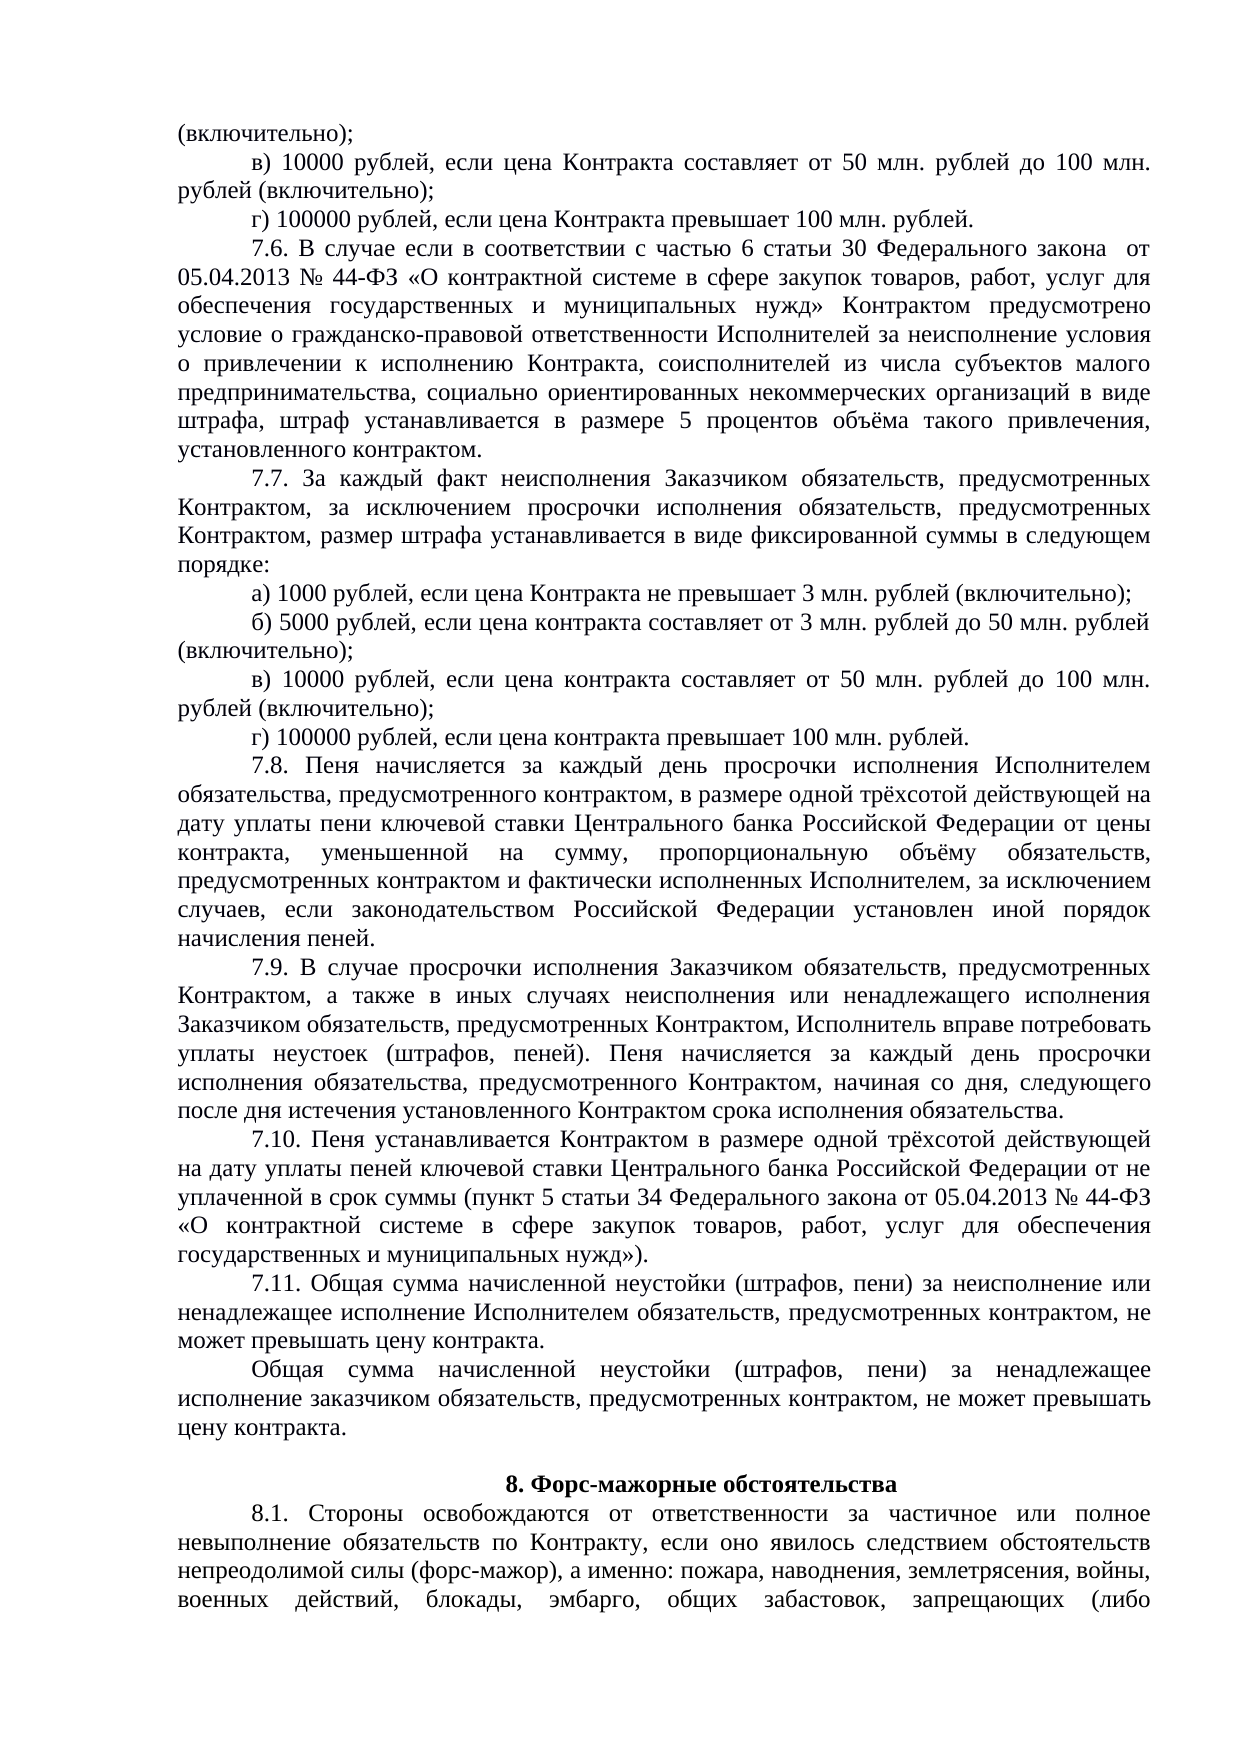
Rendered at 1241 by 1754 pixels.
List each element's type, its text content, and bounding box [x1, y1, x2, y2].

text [177, 118, 1152, 147]
text 7.9. В случае просрочки исполнения Заказчиком обязательств, предусмотренных Контрактом, а также в иных случаях неисполнения или ненадлежащего исполнения Заказчиком обязательств, предусмотренных Контрактом, Исполнитель вправе потребовать уплаты неустоек (штрафов, пеней). Пеня начисляется за каждый день просрочки исполнения обязательства, предусмотренного Контрактом, начиная со дня, следующего после дня истечения установленного Контрактом срока исполнения обязательства. [177, 952, 1152, 1124]
text б) 5000 рублей, если цена контракта составляет от 3 млн. рублей до 50 млн. рублей (включительно); [177, 607, 1152, 664]
text в) 10000 рублей, если цена Контракта составляет от 50 млн. рублей до 100 млн. рублей (включительно); [177, 147, 1152, 204]
text 7.10. Пеня устанавливается Контрактом в размере одной трёхсотой действующей на дату уплаты пеней ключевой ставки Центрального банка Российской Федерации от не уплаченной в срок суммы (пункт 5 статьи 34 Федерального закона от 05.04.2013 № 44-ФЗ «О контрактной системе в сфере закупок товаров, работ, услуг для обеспечения государственных и муниципальных нужд»). [177, 1124, 1152, 1268]
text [177, 1498, 1152, 1613]
text 7.8. Пеня начисляется за каждый день просрочки исполнения Исполнителем обязательства, предусмотренного контрактом, в размере одной трёхсотой действующей на дату уплаты пени ключевой ставки Центрального банка Российской Федерации от цены контракта, уменьшенной на сумму, пропорциональную объёму обязательств, предусмотренных контрактом и фактически исполненных Исполнителем, за исключением случаев, если законодательством Российской Федерации установлен иной порядок начисления пеней. [177, 751, 1152, 952]
text а) 1000 рублей, если цена Контракта не превышает 3 млн. рублей (включительно); [177, 578, 1152, 607]
text г) 100000 рублей, если цена Контракта превышает 100 млн. рублей. [177, 204, 1152, 233]
text в) 10000 рублей, если цена контракта составляет от 50 млн. рублей до 100 млн. рублей (включительно); [177, 664, 1152, 722]
text Общая сумма начисленной неустойки (штрафов, пени) за ненадлежащее исполнение заказчиком обязательств, предусмотренных контрактом, не может превышать цену контракта. [177, 1354, 1152, 1441]
text 7.7. За каждый факт неисполнения Заказчиком обязательств, предусмотренных Контрактом, за исключением просрочки исполнения обязательств, предусмотренных Контрактом, размер штрафа устанавливается в виде фиксированной суммы в следующем порядке: [177, 463, 1152, 578]
text 7.6. В случае если в соответствии с частью 6 статьи 30 Федерального закона от 05.04.2013 № 44-ФЗ «О контрактной системе в сфере закупок товаров, работ, услуг для обеспечения государственных и муниципальных нужд» Контрактом предусмотрено условие о гражданско-правовой ответственности Исполнителей за неисполнение условия о привлечении к исполнению Контракта, соисполнителей из числа субъектов малого предпринимательства, социально ориентированных некоммерческих организаций в виде штрафа, штраф устанавливается в размере 5 процентов объёма такого привлечения, установленного контрактом. [177, 233, 1152, 463]
text 7.11. Общая сумма начисленной неустойки (штрафов, пени) за неисполнение или ненадлежащее исполнение Исполнителем обязательств, предусмотренных контрактом, не может превышать цену контракта. [177, 1268, 1152, 1354]
text г) 100000 рублей, если цена контракта превышает 100 млн. рублей. [177, 722, 1152, 751]
text 8. Форс-мажорные обстоятельства [177, 1469, 1152, 1498]
